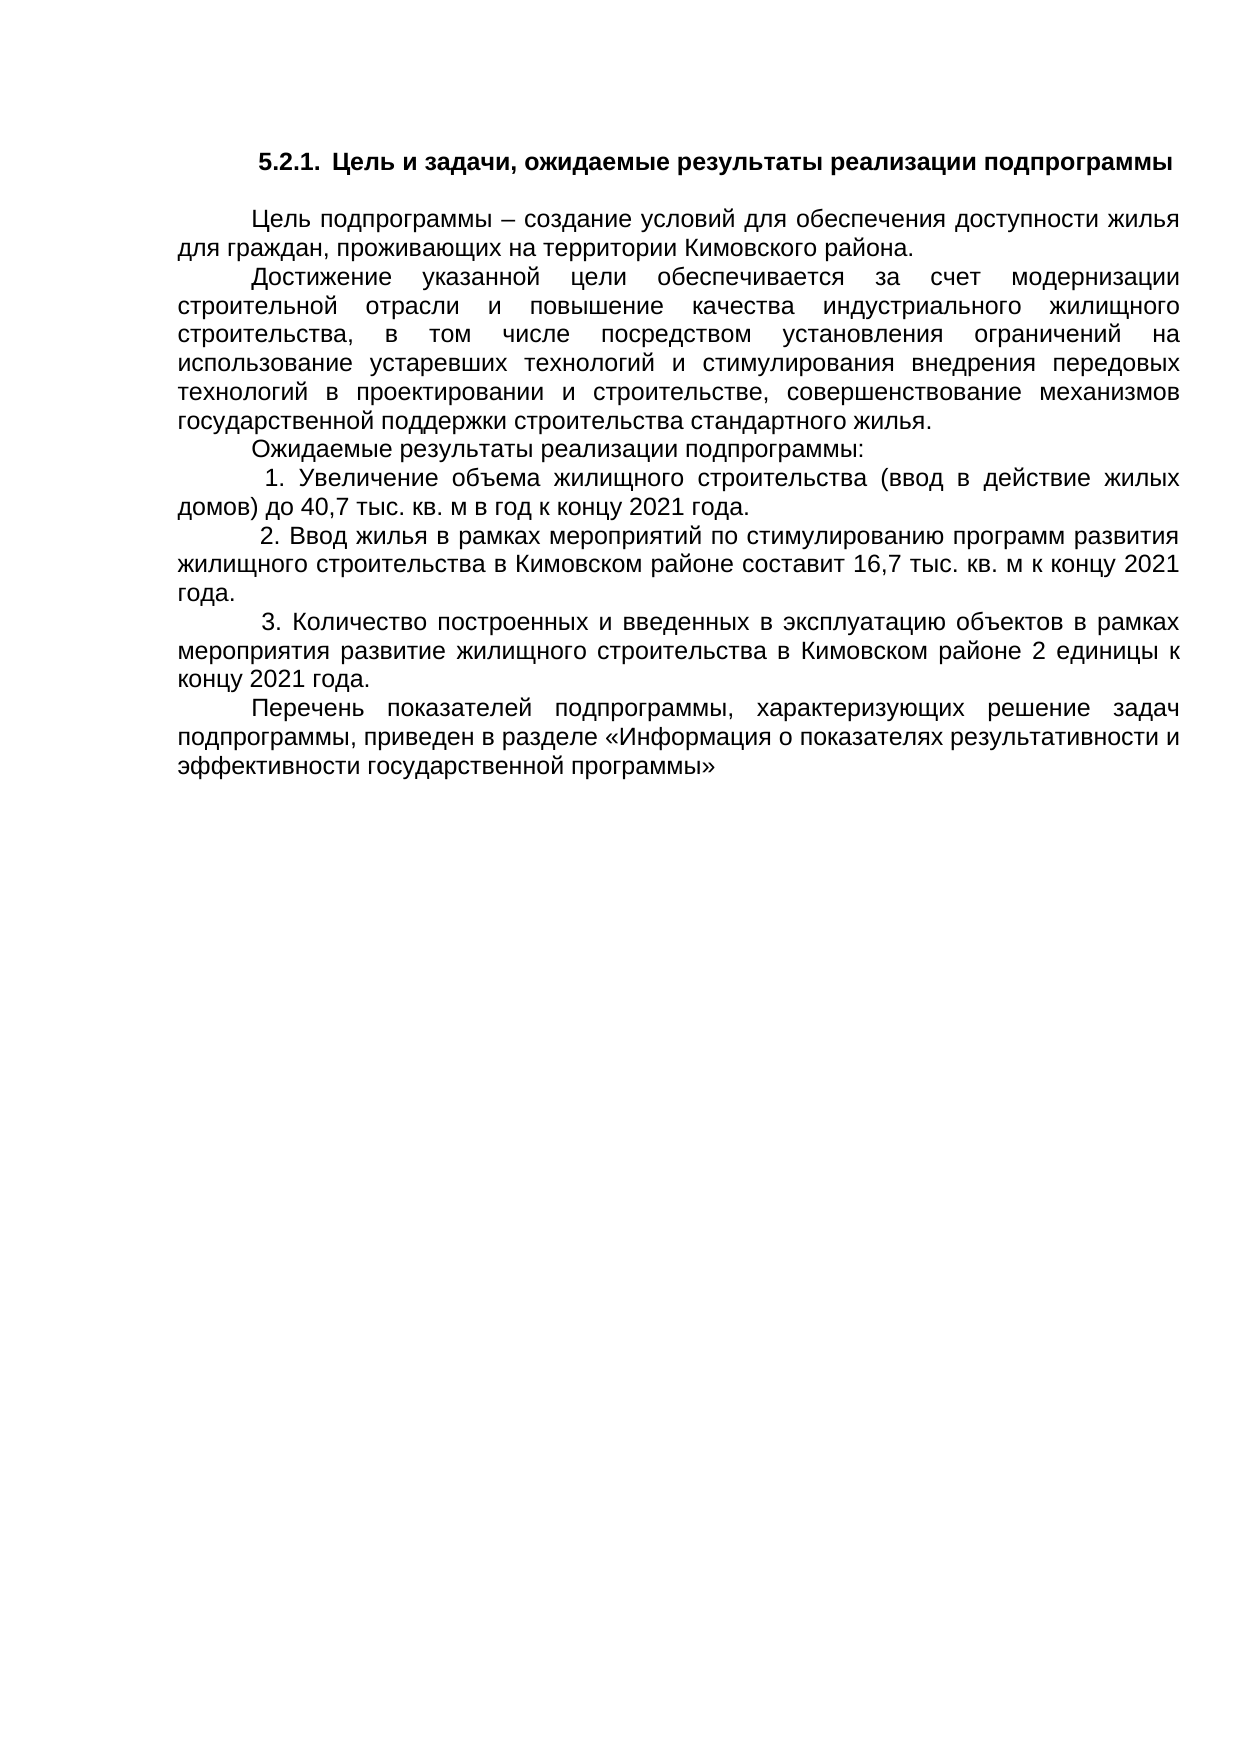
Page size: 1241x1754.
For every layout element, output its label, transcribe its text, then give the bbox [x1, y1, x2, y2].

list Ожидаемые результаты реализации подпрограммы: [177, 434, 1181, 463]
text 2. Ввод жилья в рамках мероприятий по стимулированию программ развития жилищного строительства в Кимовском районе составит 16,7 тыс. кв. м к концу 2021 года. [177, 521, 1181, 607]
text 3. Количество построенных и введенных в эксплуатацию объектов в рамках мероприятия развитие жилищного строительства в Кимовском районе 2 единицы к концу 2021 года. [177, 607, 1181, 693]
text 1. Увеличение объема жилищного строительства (ввод в действие жилых домов) до 40,7 тыс. кв. м в год к концу 2021 года. [177, 463, 1181, 521]
list Достижение указанной цели обеспечивается за счет модернизации строительной отрасли и повышение качества индустриального жилищного строительства, в том числе посредством установления ограничений на использование устаревших технологий и стимулирования внедрения передовых технологий в проектировании и строительстве, совершенствование механизмов государственной поддержки строительства стандартного жилья. [177, 262, 1181, 434]
list Цель подпрограммы – создание условий для обеспечения доступности жилья для граждан, проживающих на территории Кимовского района. [177, 204, 1181, 262]
list Перечень показателей подпрограммы, характеризующих решение задач подпрограммы, приведен в разделе «Информация о показателях результативности и эффективности государственной программы» [177, 693, 1181, 779]
list Цель и задачи, ожидаемые результаты реализации подпрограммы [177, 147, 1181, 176]
